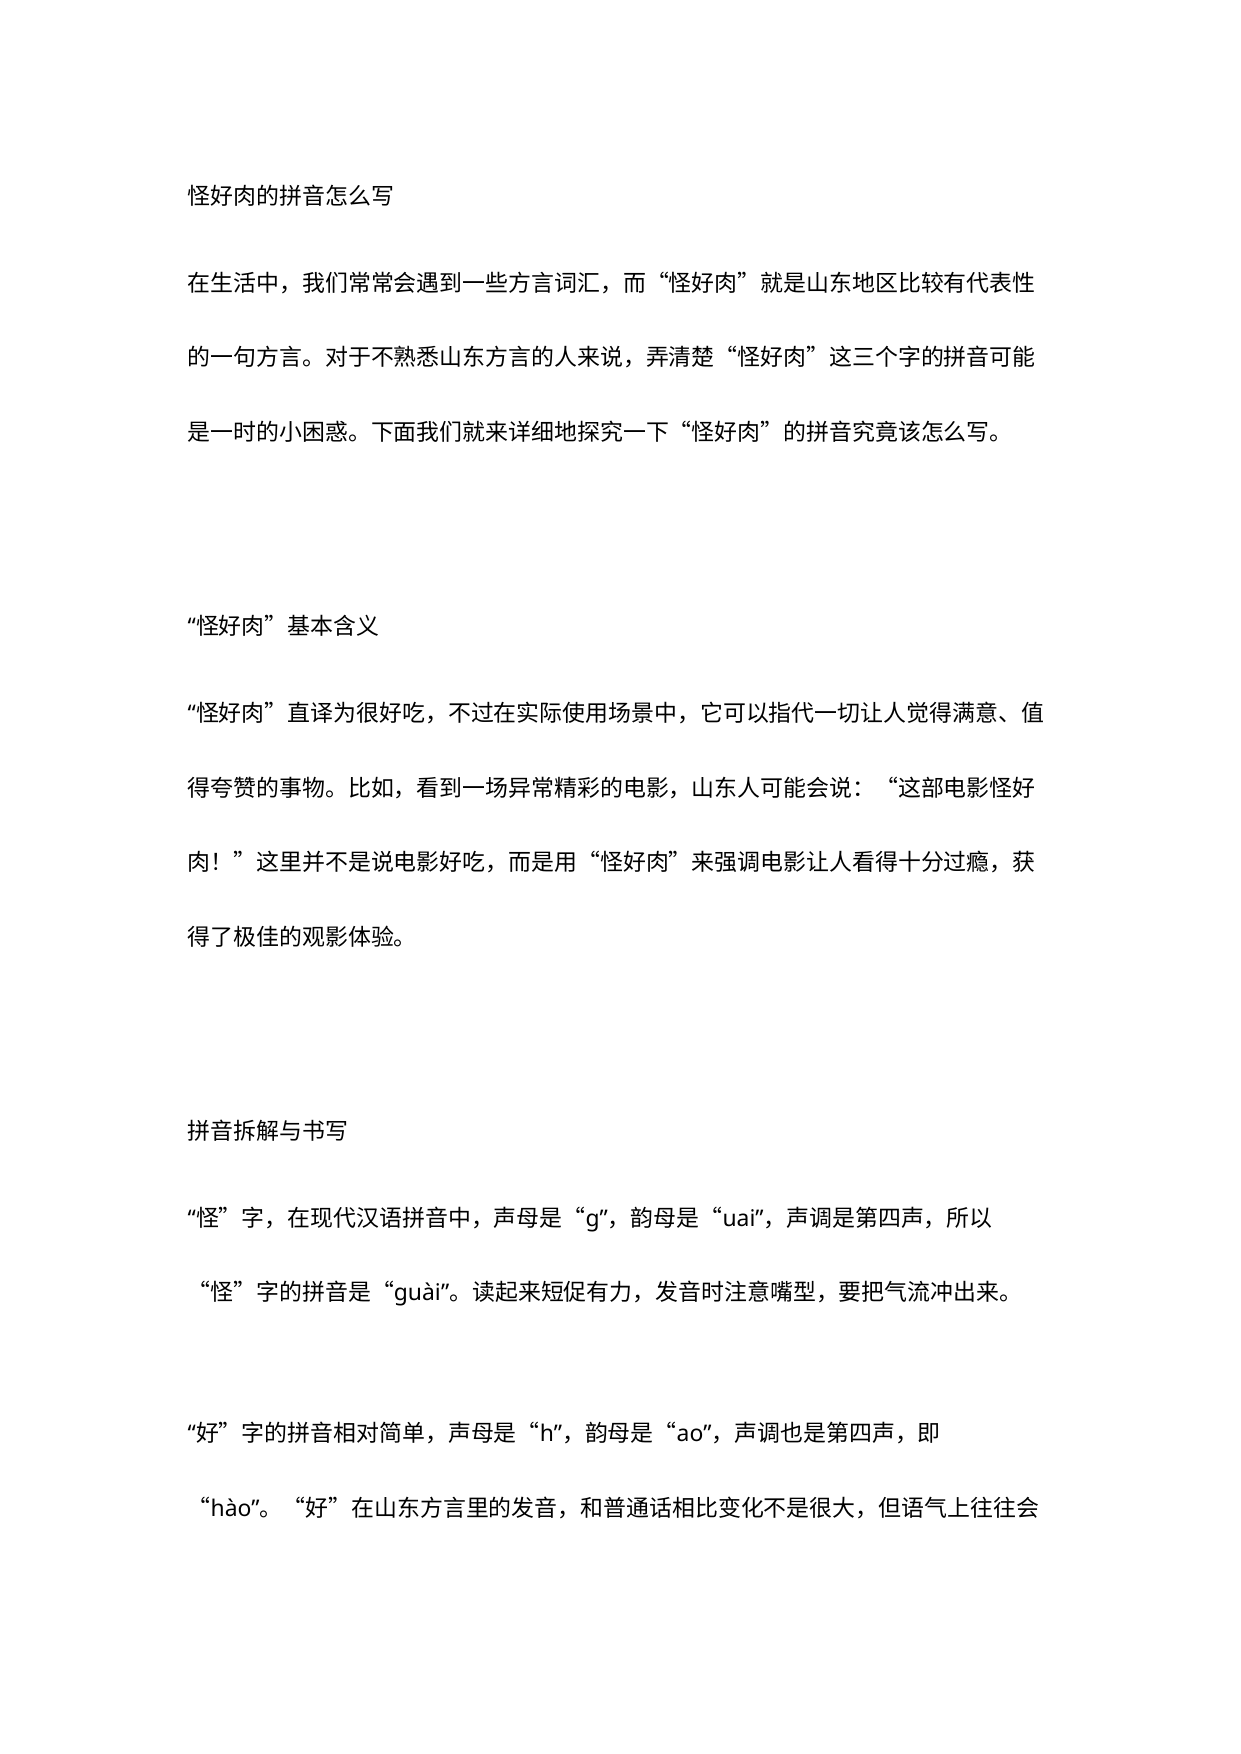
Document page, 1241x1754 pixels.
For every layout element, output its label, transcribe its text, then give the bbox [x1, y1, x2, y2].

text “怪好肉”直译为很好吃，不过在实际使用场景中，它可以指代一切让人觉得满意、值得夸赞的事物。比如，看到一场异常精彩的电影，山东人可能会说：“这部电影怪好肉！”这里并不是说电影好吃，而是用“怪好肉”来强调电影让人看得十分过瘾，获得了极佳的观影体验。 [187, 679, 1053, 968]
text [187, 1399, 1053, 1539]
text “怪”字，在现代汉语拼音中，声母是“g”，韵母是“uai”，声调是第四声，所以“怪”字的拼音是“guài”。读起来短促有力，发音时注意嘴型，要把气流冲出来。 [187, 1184, 1053, 1323]
text 拼音拆解与书写 [187, 1097, 1053, 1162]
text 在生活中，我们常常会遇到一些方言词汇，而“怪好肉”就是山东地区比较有代表性的一句方言。对于不熟悉山东方言的人来说，弄清楚“怪好肉”这三个字的拼音可能是一时的小困惑。下面我们就来详细地探究一下“怪好肉”的拼音究竟该怎么写。 [187, 248, 1053, 463]
text “怪好肉”基本含义 [187, 592, 1053, 657]
text 怪好肉的拼音怎么写 [187, 162, 1053, 227]
